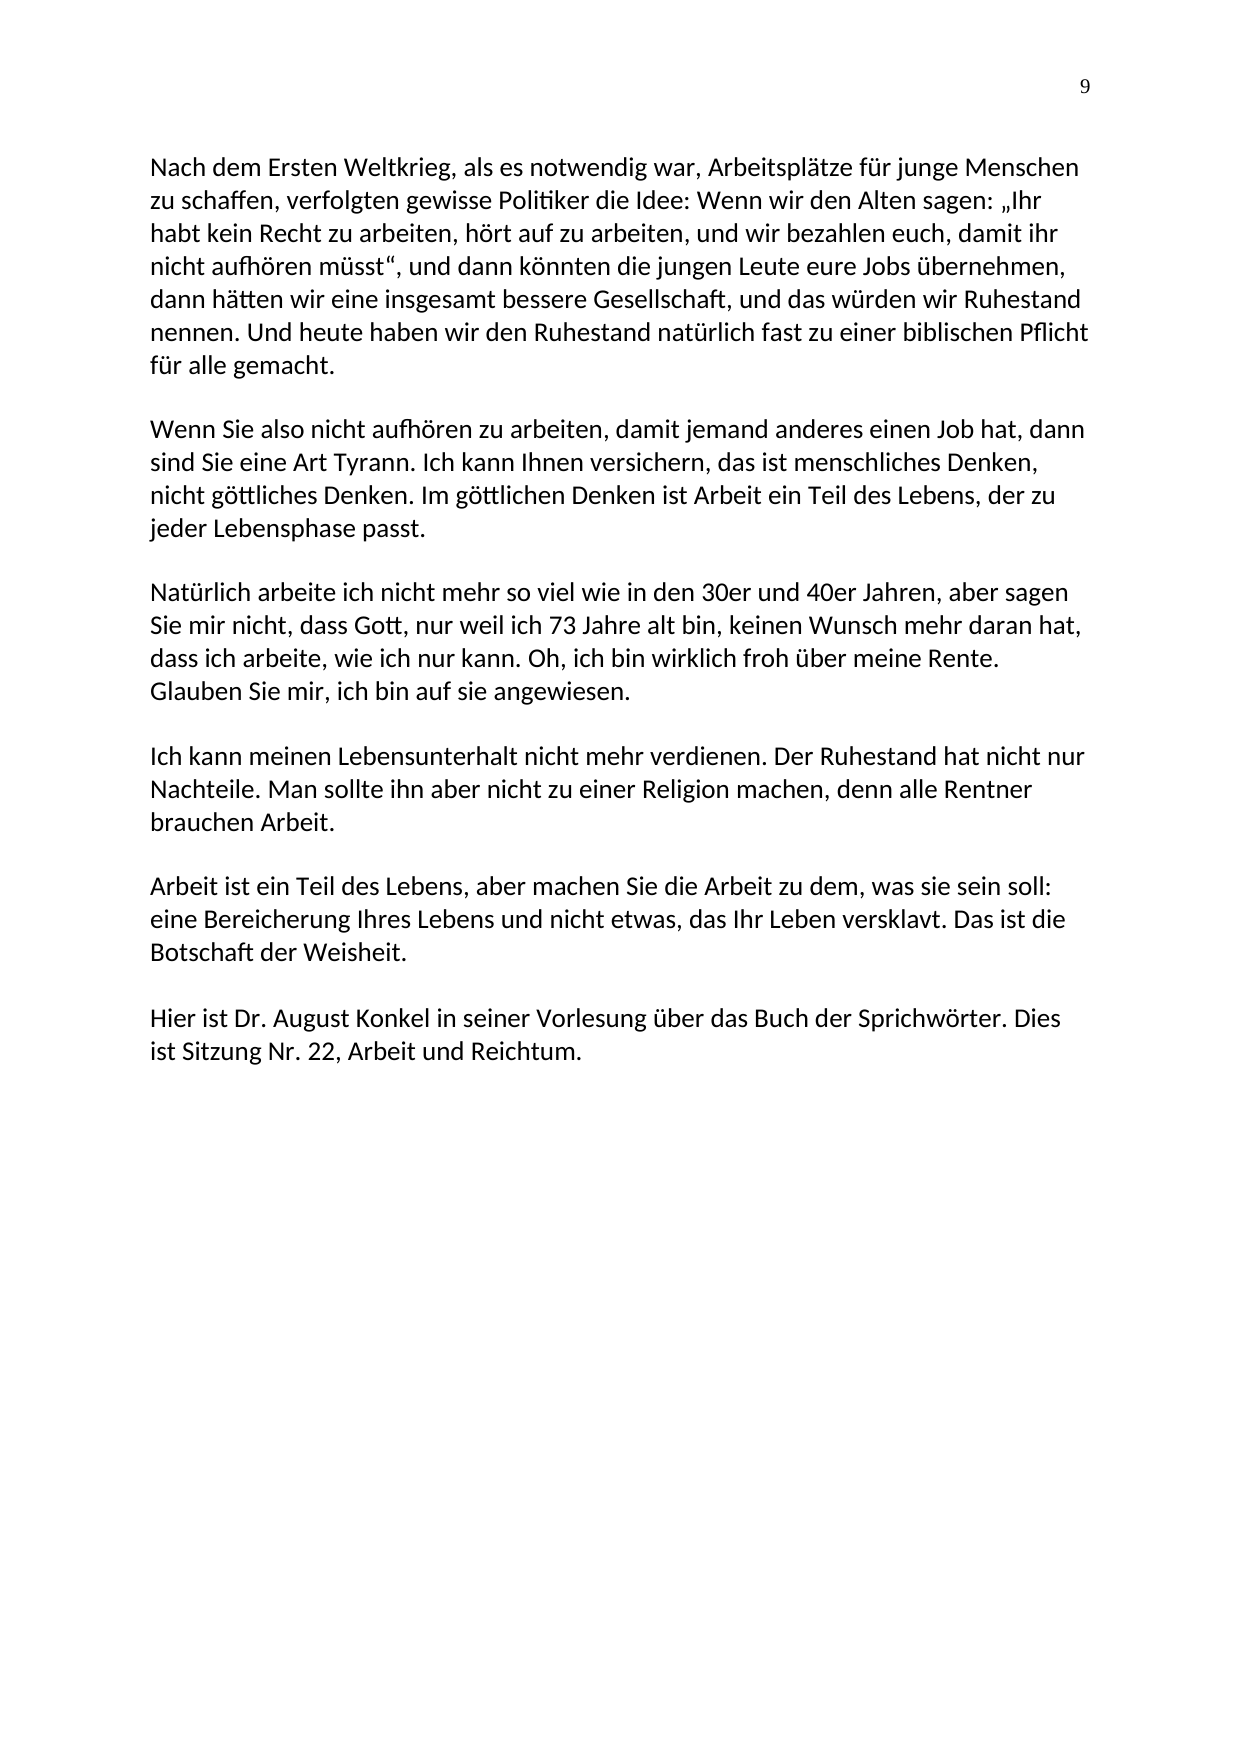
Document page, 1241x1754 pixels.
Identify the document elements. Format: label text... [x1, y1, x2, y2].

text Wenn Sie also nicht aufhören zu arbeiten, damit jemand anderes einen Job hat, dann sind Sie eine Art Tyrann. Ich kann Ihnen versichern, das ist menschliches Denken, nicht göttliches Denken. Im göttlichen Denken ist Arbeit ein Teil des Lebens, der zu jeder Lebensphase passt. [150, 412, 1090, 544]
text Natürlich arbeite ich nicht mehr so viel wie in den 30er und 40er Jahren, aber sagen Sie mir nicht, dass Gott, nur weil ich 73 Jahre alt bin, keinen Wunsch mehr daran hat, dass ich arbeite, wie ich nur kann. Oh, ich bin wirklich froh über meine Rente. Glauben Sie mir, ich bin auf sie angewiesen. [150, 576, 1090, 708]
text Arbeit ist ein Teil des Lebens, aber machen Sie die Arbeit zu dem, was sie sein soll: eine Bereicherung Ihres Lebens und nicht etwas, das Ihr Leben versklavt. Das ist die Botschaft der Weisheit. [150, 869, 1090, 968]
text Hier ist Dr. August Konkel in seiner Vorlesung über das Buch der Sprichwörter. Dies ist Sitzung Nr. 22, Arbeit und Reichtum. [150, 1001, 1090, 1067]
text Ich kann meinen Lebensunterhalt nicht mehr verdienen. Der Ruhestand hat nicht nur Nachteile. Man sollte ihn aber nicht zu einer Religion machen, denn alle Rentner brauchen Arbeit. [150, 739, 1090, 838]
text Nach dem Ersten Weltkrieg, als es notwendig war, Arbeitsplätze für junge Menschen zu schaffen, verfolgten gewisse Politiker die Idee: Wenn wir den Alten sagen: „Ihr habt kein Recht zu arbeiten, hört auf zu arbeiten, und wir bezahlen euch, damit ihr nicht aufhören müsst“, und dann könnten die jungen Leute eure Jobs übernehmen, dann hätten wir eine insgesamt bessere Gesellschaft, und das würden wir Ruhestand nennen. Und heute haben wir den Ruhestand natürlich fast zu einer biblischen Pflicht für alle gemacht. [150, 150, 1090, 381]
